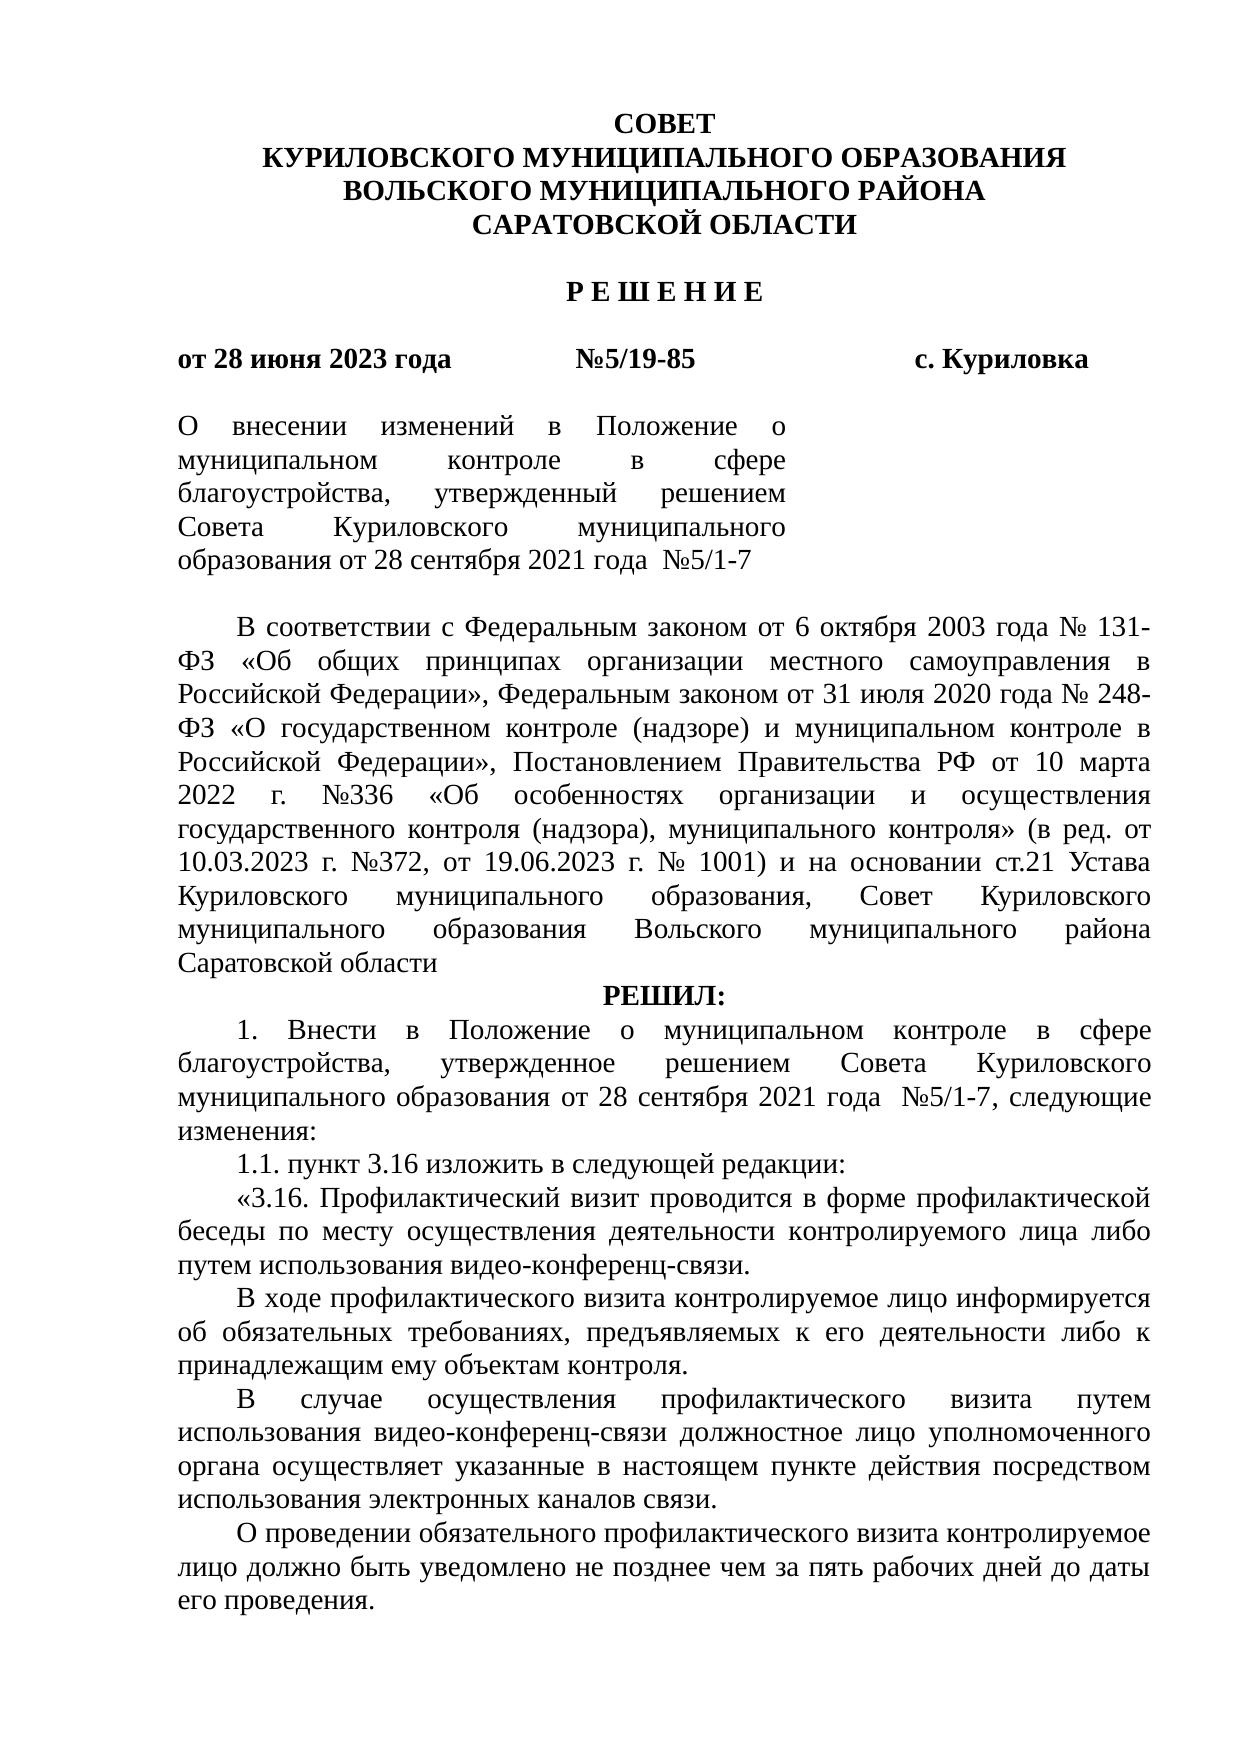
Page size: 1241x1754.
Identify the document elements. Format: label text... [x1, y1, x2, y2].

title КУРИЛОВСКОГО МУНИЦИПАЛЬНОГО ОБРАЗОВАНИЯ [177, 140, 1152, 173]
title ВОЛЬСКОГО МУНИЦИПАЛЬНОГО РАЙОНА [177, 173, 1152, 207]
text В случае осуществления профилактического визита путем использования видео-конференц-связи должностное лицо уполномоченного органа осуществляет указанные в настоящем пункте действия посредством использования электронных каналов связи. [177, 1381, 1152, 1515]
title СОВЕТ [177, 106, 1152, 140]
table_header О внесении изменений в Положение о муниципальном контроле в сфере благоустройства, утвержденный решением Совета Куриловского муниципального образования от 28 сентября 2021 года №5/1-7 [166, 408, 797, 576]
list В ходе профилактического визита контролируемое лицо информируется об обязательных требованиях, предъявляемых к его деятельности либо к принадлежащим ему объектам контроля. [177, 1280, 1152, 1381]
text РЕШИЛ: [177, 978, 1152, 1012]
text О проведении обязательного профилактического визита контролируемое лицо должно быть уведомлено не позднее чем за пять рабочих дней до даты его проведения. [177, 1515, 1152, 1616]
text Р Е Ш Е Н И Е [177, 274, 1152, 308]
title САРАТОВСКОЙ ОБЛАСТИ [177, 207, 1152, 241]
text от 28 июня 2023 года №5/19-85 с. Куриловка [177, 341, 1152, 375]
text «3.16. Профилактический визит проводится в форме профилактической беседы по месту осуществления деятельности контролируемого лица либо путем использования видео-конференц-связи. [177, 1180, 1152, 1280]
subtitle В соответствии с Федеральным законом от 6 октября 2003 года № 131-ФЗ «Об общих принципах организации местного самоуправления в Российской Федерации», Федеральным законом от 31 июля 2020 года № 248-ФЗ «О государственном контроле (надзоре) и муниципальном контроле в Российской Федерации», Постановлением Правительства РФ от 10 марта 2022 г. №336 «Об особенностях организации и осуществления государственного контроля (надзора), муниципального контроля» (в ред. от 10.03.2023 г. №372, от 19.06.2023 г. № 1001) и на основании ст.21 Устава Куриловского муниципального образования, Совет Куриловского муниципального образования Вольского муниципального района Саратовской области [177, 844, 1152, 978]
text 1. Внести в Положение о муниципальном контроле в сфере благоустройства, утвержденное решением Совета Куриловского муниципального образования от 28 сентября 2021 года №5/1-7, следующие изменения: [177, 1012, 1152, 1146]
text 1.1. пункт 3.16 изложить в следующей редакции: [177, 1146, 1152, 1180]
subtitle В соответствии с Федеральным законом от 6 октября 2003 года № 131-ФЗ «Об общих принципах организации местного самоуправления в Российской Федерации», Федеральным законом от 31 июля 2020 года № 248-ФЗ «О государственном контроле (надзоре) и муниципальном контроле в Российской Федерации», Постановлением Правительства РФ от 10 марта 2022 г. №336 «Об особенностях организации и осуществления государственного контроля (надзора), муниципального контроля» (в ред. от 10.03.2023 г. №372, от 19.06.2023 г. № 1001) и на основании ст.21 Устава Куриловского муниципального образования, Совет Куриловского муниципального образования Вольского муниципального района Саратовской области [177, 609, 1152, 777]
